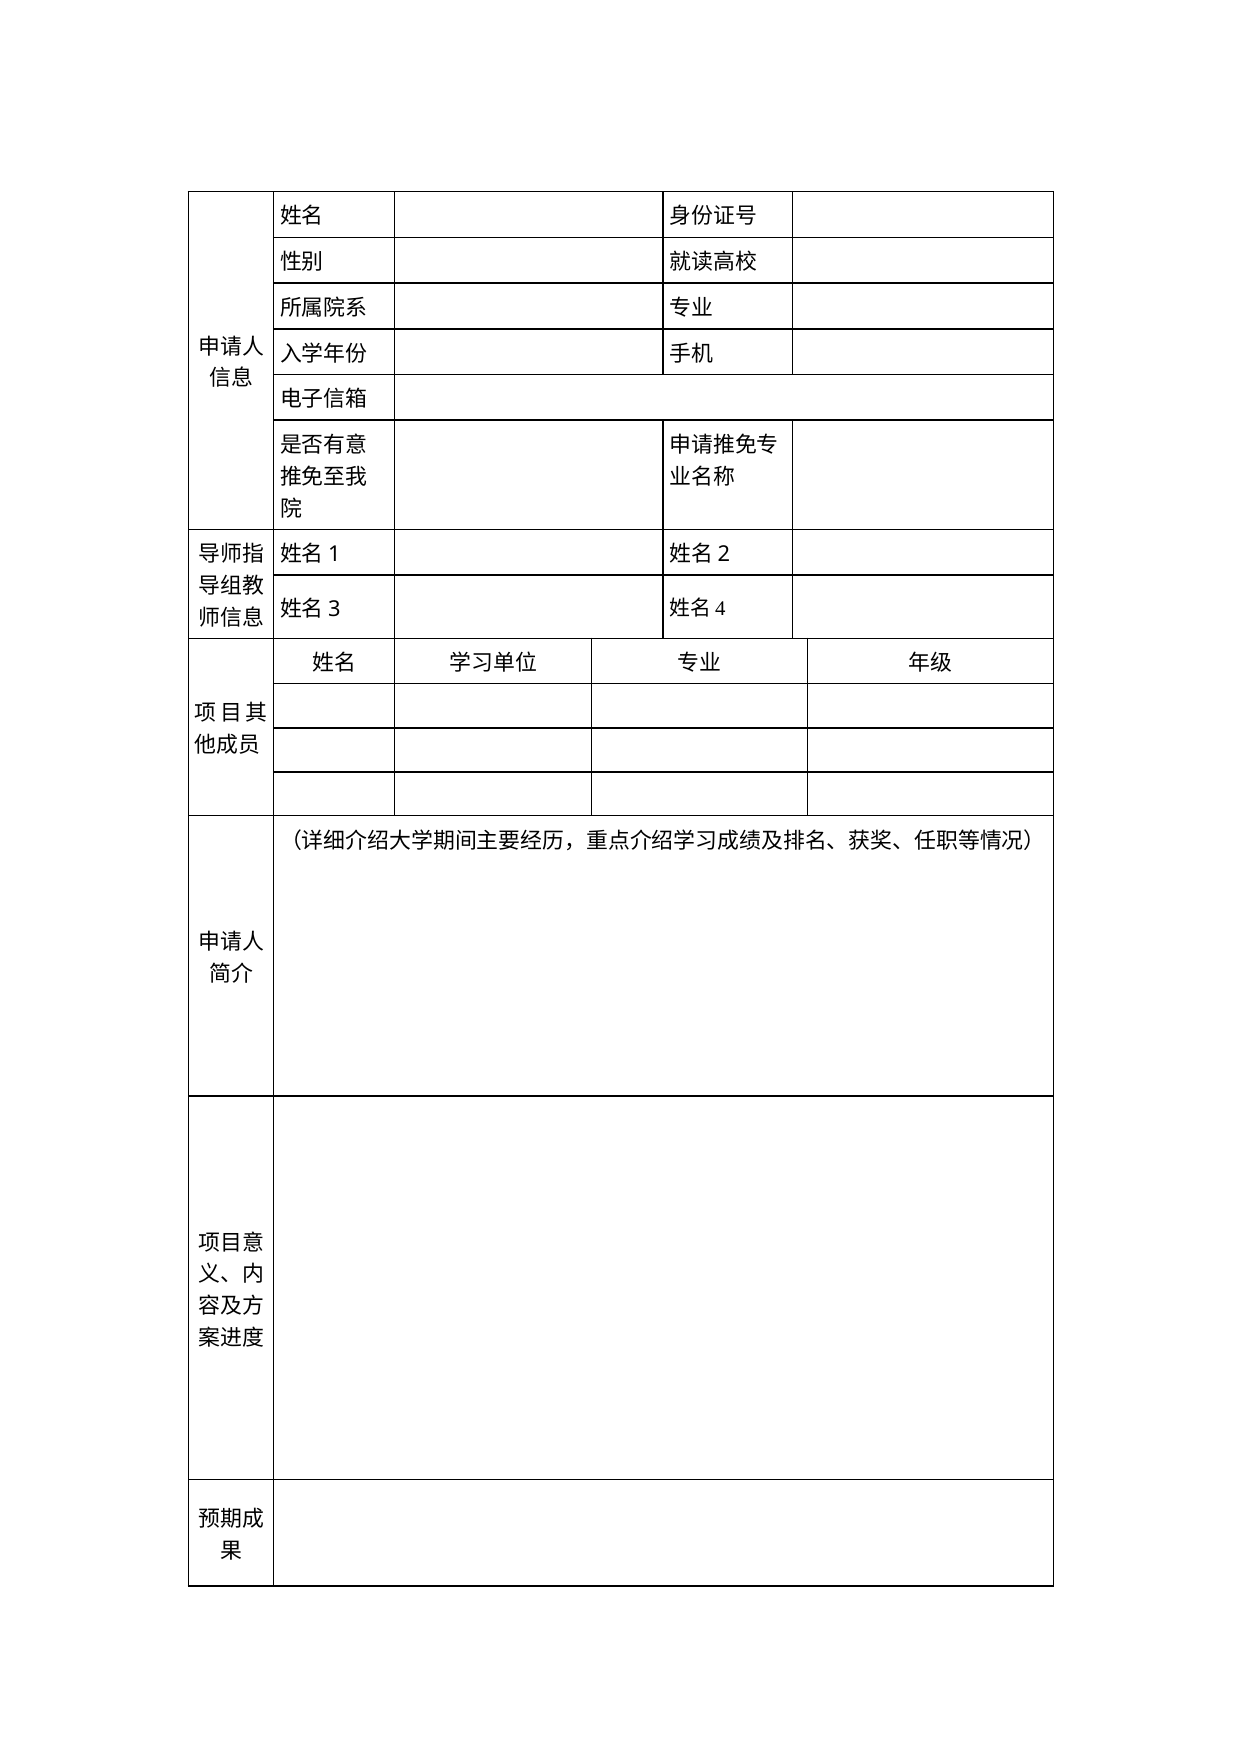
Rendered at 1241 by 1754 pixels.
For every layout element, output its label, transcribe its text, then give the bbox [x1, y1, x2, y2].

table_cell 就读高校 [664, 238, 792, 282]
table_cell [274, 684, 394, 727]
table_cell 年级 [808, 639, 1053, 683]
table_header [793, 192, 1053, 236]
table_cell [793, 238, 1053, 282]
table_cell [395, 284, 662, 328]
table_cell [395, 330, 662, 374]
table_cell 入学年份 [274, 330, 394, 374]
table_header 姓名 [274, 192, 394, 236]
table_header 身份证号 [664, 192, 792, 236]
table_cell [793, 284, 1053, 328]
table_cell [274, 773, 394, 815]
table_cell 项目意义、内容及方案进度 [189, 1097, 273, 1479]
table_cell 学习单位 [395, 639, 591, 683]
table_cell 姓名2 [664, 530, 792, 574]
table_cell [793, 530, 1053, 574]
table_cell [395, 375, 1053, 419]
table_cell [274, 1480, 1053, 1585]
table_cell 手机 [664, 330, 792, 374]
table_cell 项目其他成员 [189, 639, 273, 815]
table_header [395, 192, 662, 236]
table_cell 是否有意推免至我院 [274, 421, 394, 528]
table_cell 姓名 [274, 639, 394, 683]
table_cell [395, 530, 662, 574]
table_cell 申请人简介 [189, 816, 273, 1095]
table_cell [793, 421, 1053, 528]
table_cell [395, 684, 591, 727]
table_cell [592, 729, 807, 771]
table_cell [395, 576, 662, 637]
table_cell [395, 773, 591, 815]
table_cell 专业 [592, 639, 807, 683]
table_cell （详细介绍大学期间主要经历，重点介绍学习成绩及排名、获奖、任职等情况） [274, 816, 1053, 1095]
table_cell [592, 773, 807, 815]
table_cell 电子信箱 [274, 375, 394, 419]
table_cell [395, 238, 662, 282]
table_cell 申请推免专业名称 [664, 421, 792, 528]
table_cell [395, 421, 662, 528]
table_cell 所属院系 [274, 284, 394, 328]
table_cell 姓名3 [274, 576, 394, 637]
table_cell 预期成果 [189, 1480, 273, 1585]
table_cell [274, 1097, 1053, 1479]
table_cell [808, 684, 1053, 727]
table_cell 姓名1 [274, 530, 394, 574]
table_cell [793, 330, 1053, 374]
table_cell 导师指导组教师信息 [189, 530, 273, 637]
table_cell 专业 [664, 284, 792, 328]
table_cell 姓名4 [664, 576, 792, 637]
table_cell [274, 729, 394, 771]
table_cell [793, 576, 1053, 637]
table_cell [808, 773, 1053, 815]
table_cell [592, 684, 807, 727]
table_cell [395, 729, 591, 771]
table_header 申请人信息 [189, 192, 273, 528]
table_cell [808, 729, 1053, 771]
table_cell 性别 [274, 238, 394, 282]
